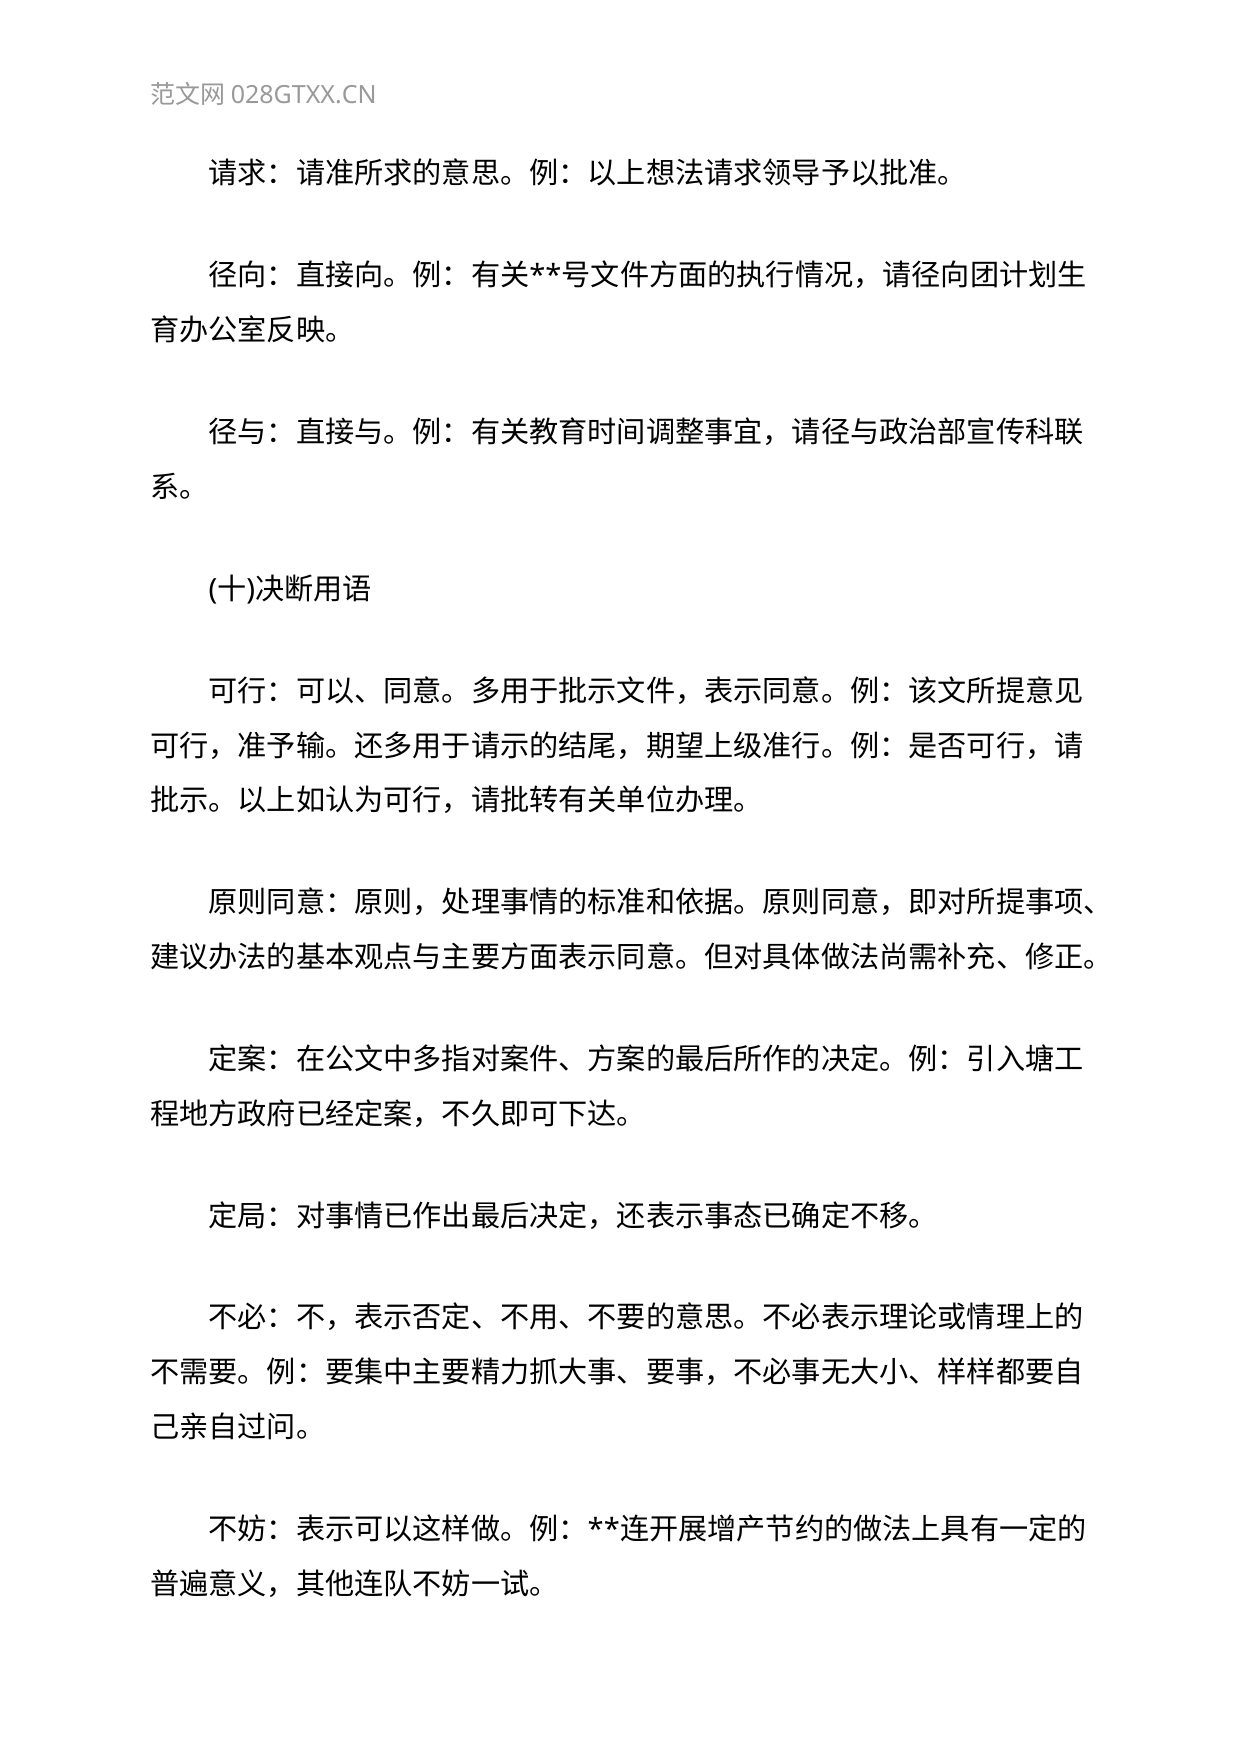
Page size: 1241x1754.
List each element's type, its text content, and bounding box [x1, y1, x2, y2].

text 定案：在公文中多指对案件、方案的最后所作的决定。例：引入塘工程地方政府已经定案，不久即可下达。 [150, 1035, 1090, 1133]
text (十)决断用语 [150, 565, 1090, 608]
text 不妨：表示可以这样做。例：**连开展增产节约的做法上具有一定的普遍意义，其他连队不妨一试。 [150, 1505, 1090, 1603]
text 不必：不，表示否定、不用、不要的意思。不必表示理论或情理上的不需要。例：要集中主要精力抓大事、要事，不必事无大小、样样都要自己亲自过问。 [150, 1294, 1090, 1446]
text 径与：直接与。例：有关教育时间调整事宜，请径与政治部宣传科联系。 [150, 408, 1090, 506]
text 可行：可以、同意。多用于批示文件，表示同意。例：该文所提意见可行，准予输。还多用于请示的结尾，期望上级准行。例：是否可行，请批示。以上如认为可行，请批转有关单位办理。 [150, 667, 1090, 819]
text 原则同意：原则，处理事情的标准和依据。原则同意，即对所提事项、建议办法的基本观点与主要方面表示同意。但对具体做法尚需补充、修正。 [150, 879, 1090, 976]
text 定局：对事情已作出最后决定，还表示事态已确定不移。 [150, 1192, 1090, 1234]
text 请求：请准所求的意思。例：以上想法请求领导予以批准。 [150, 150, 1090, 192]
text 径向：直接向。例：有关**号文件方面的执行情况，请径向团计划生育办公室反映。 [150, 252, 1090, 349]
